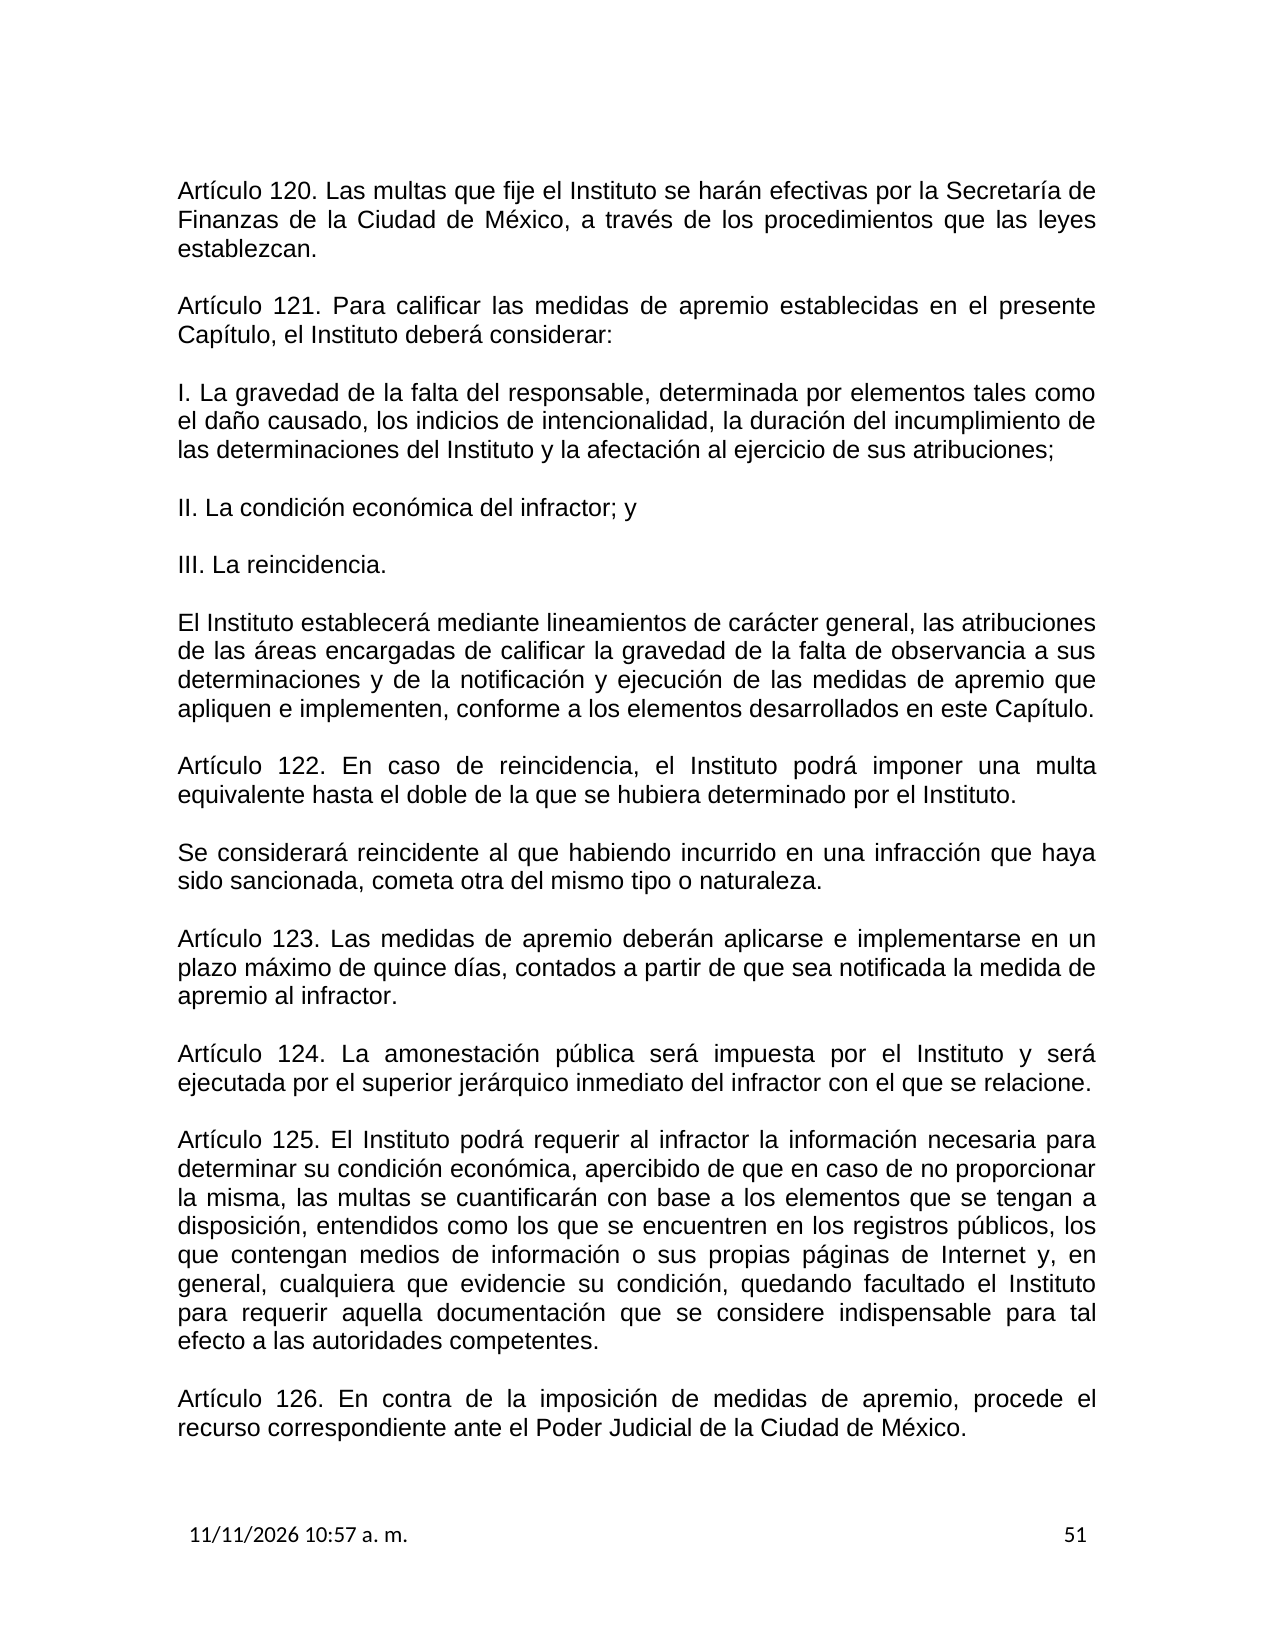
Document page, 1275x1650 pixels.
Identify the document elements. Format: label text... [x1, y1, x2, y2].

text Artículo 126. En contra de la imposición de medidas de apremio, procede el recurso correspondiente ante el Poder Judicial de la Ciudad de México. [177, 1384, 1098, 1441]
text Artículo 123. Las medidas de apremio deberán aplicarse e implementarse en un plazo máximo de quince días, contados a partir de que sea notificada la medida de apremio al infractor. [177, 924, 1098, 1010]
text Se considerará reincidente al que habiendo incurrido en una infracción que haya sido sancionada, cometa otra del mismo tipo o naturaleza. [177, 838, 1098, 895]
text Artículo 120. Las multas que fije el Instituto se harán efectivas por la Secretaría de Finanzas de la Ciudad de México, a través de los procedimientos que las leyes establezcan. [177, 176, 1098, 263]
text El Instituto establecerá mediante lineamientos de carácter general, las atribuciones de las áreas encargadas de calificar la gravedad de la falta de observancia a sus determinaciones y de la notificación y ejecución de las medidas de apremio que apliquen e implementen, conforme a los elementos desarrollados en este Capítulo. [177, 608, 1098, 723]
text Artículo 121. Para calificar las medidas de apremio establecidas en el presente Capítulo, el Instituto deberá considerar: [177, 291, 1098, 349]
text III. La reincidencia. [177, 550, 1098, 579]
text Artículo 124. La amonestación pública será impuesta por el Instituto y será ejecutada por el superior jerárquico inmediato del infractor con el que se relacione. [177, 1039, 1098, 1096]
text II. La condición económica del infractor; y [177, 493, 1098, 521]
text Artículo 125. El Instituto podrá requerir al infractor la información necesaria para determinar su condición económica, apercibido de que en caso de no proporcionar la misma, las multas se cuantificarán con base a los elementos que se tengan a disposición, entendidos como los que se encuentren en los registros públicos, los que contengan medios de información o sus propias páginas de Internet y, en general, cualquiera que evidencie su condición, quedando facultado el Instituto para requerir aquella documentación que se considere indispensable para tal efecto a las autoridades competentes. [177, 1125, 1098, 1355]
text I. La gravedad de la falta del responsable, determinada por elementos tales como el daño causado, los indicios de intencionalidad, la duración del incumplimiento de las determinaciones del Instituto y la afectación al ejercicio de sus atribuciones; [177, 378, 1098, 464]
text Artículo 122. En caso de reincidencia, el Instituto podrá imponer una multa equivalente hasta el doble de la que se hubiera determinado por el Instituto. [177, 751, 1098, 809]
